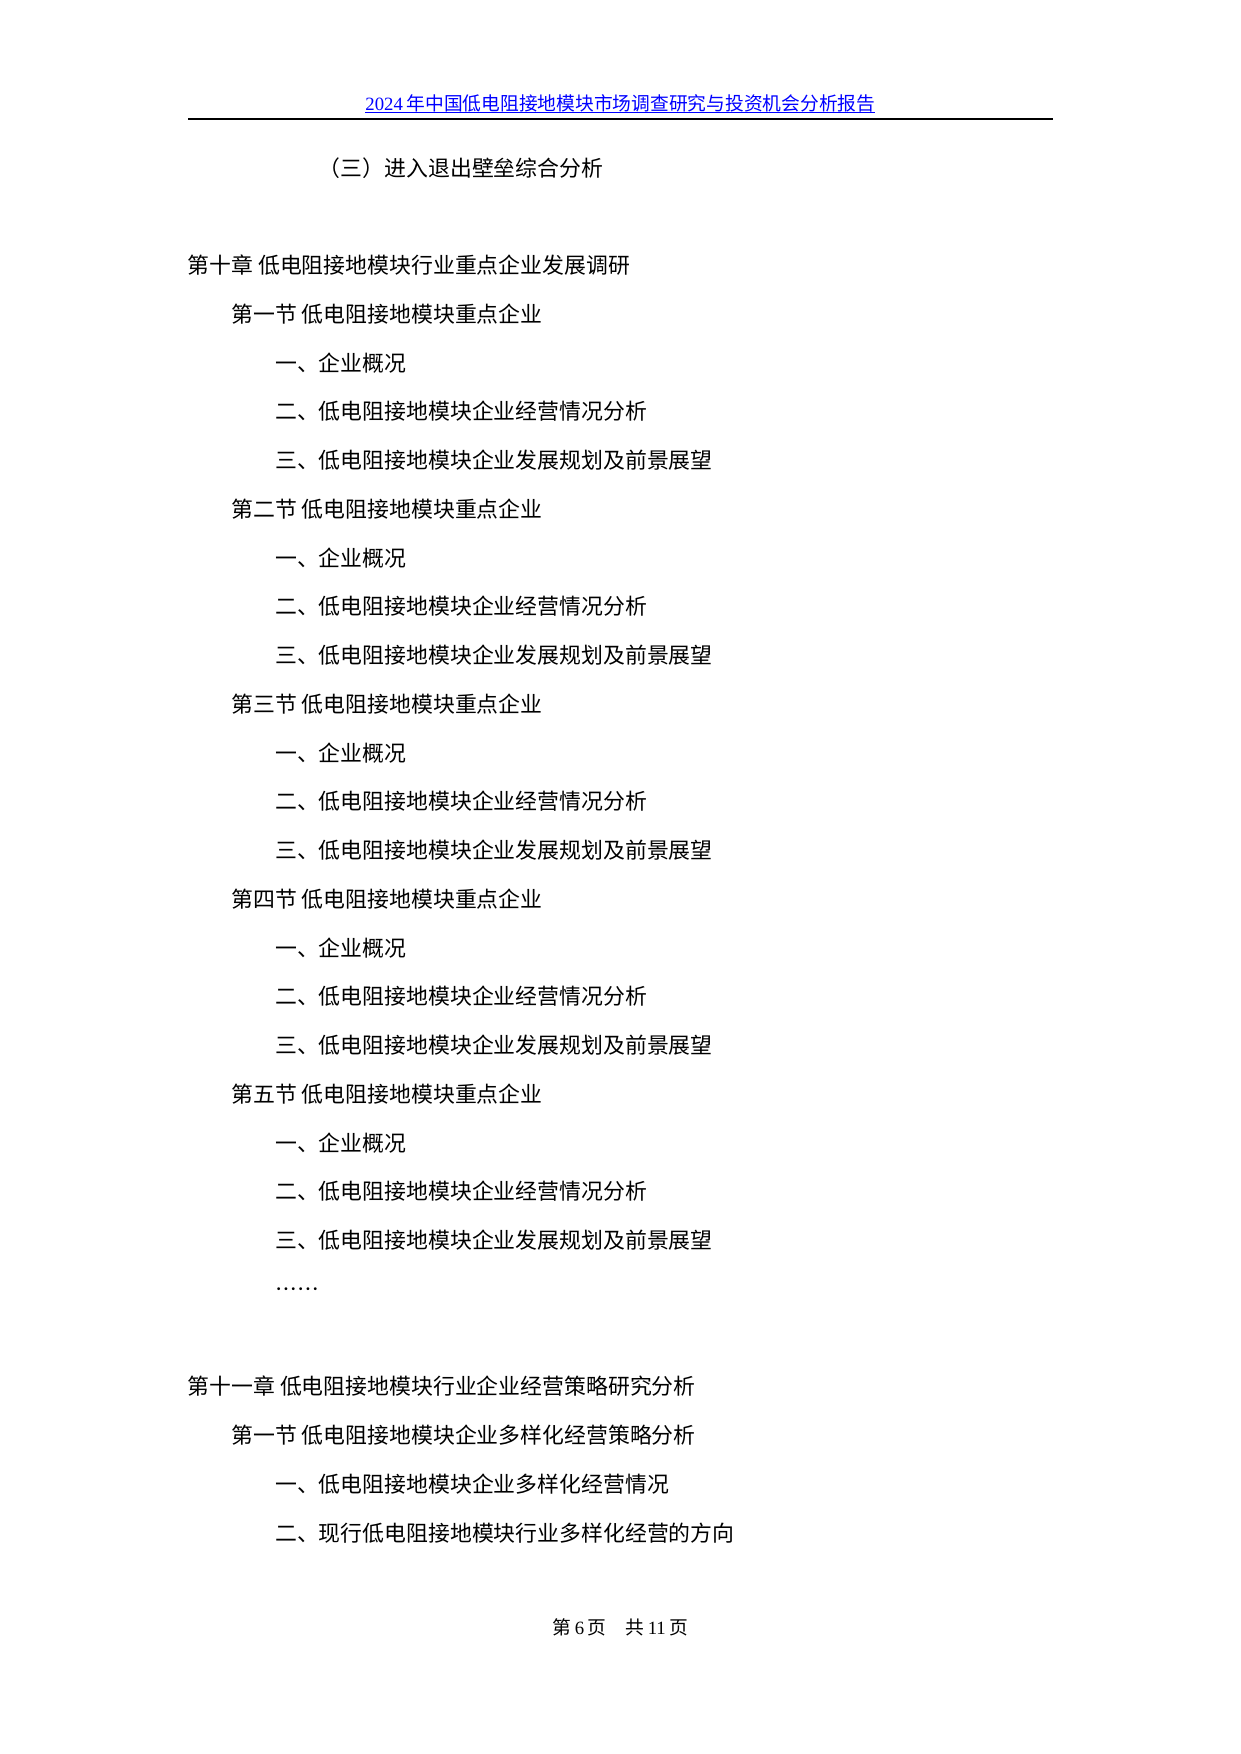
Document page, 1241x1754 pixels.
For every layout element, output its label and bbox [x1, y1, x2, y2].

text [187, 150, 1053, 1548]
